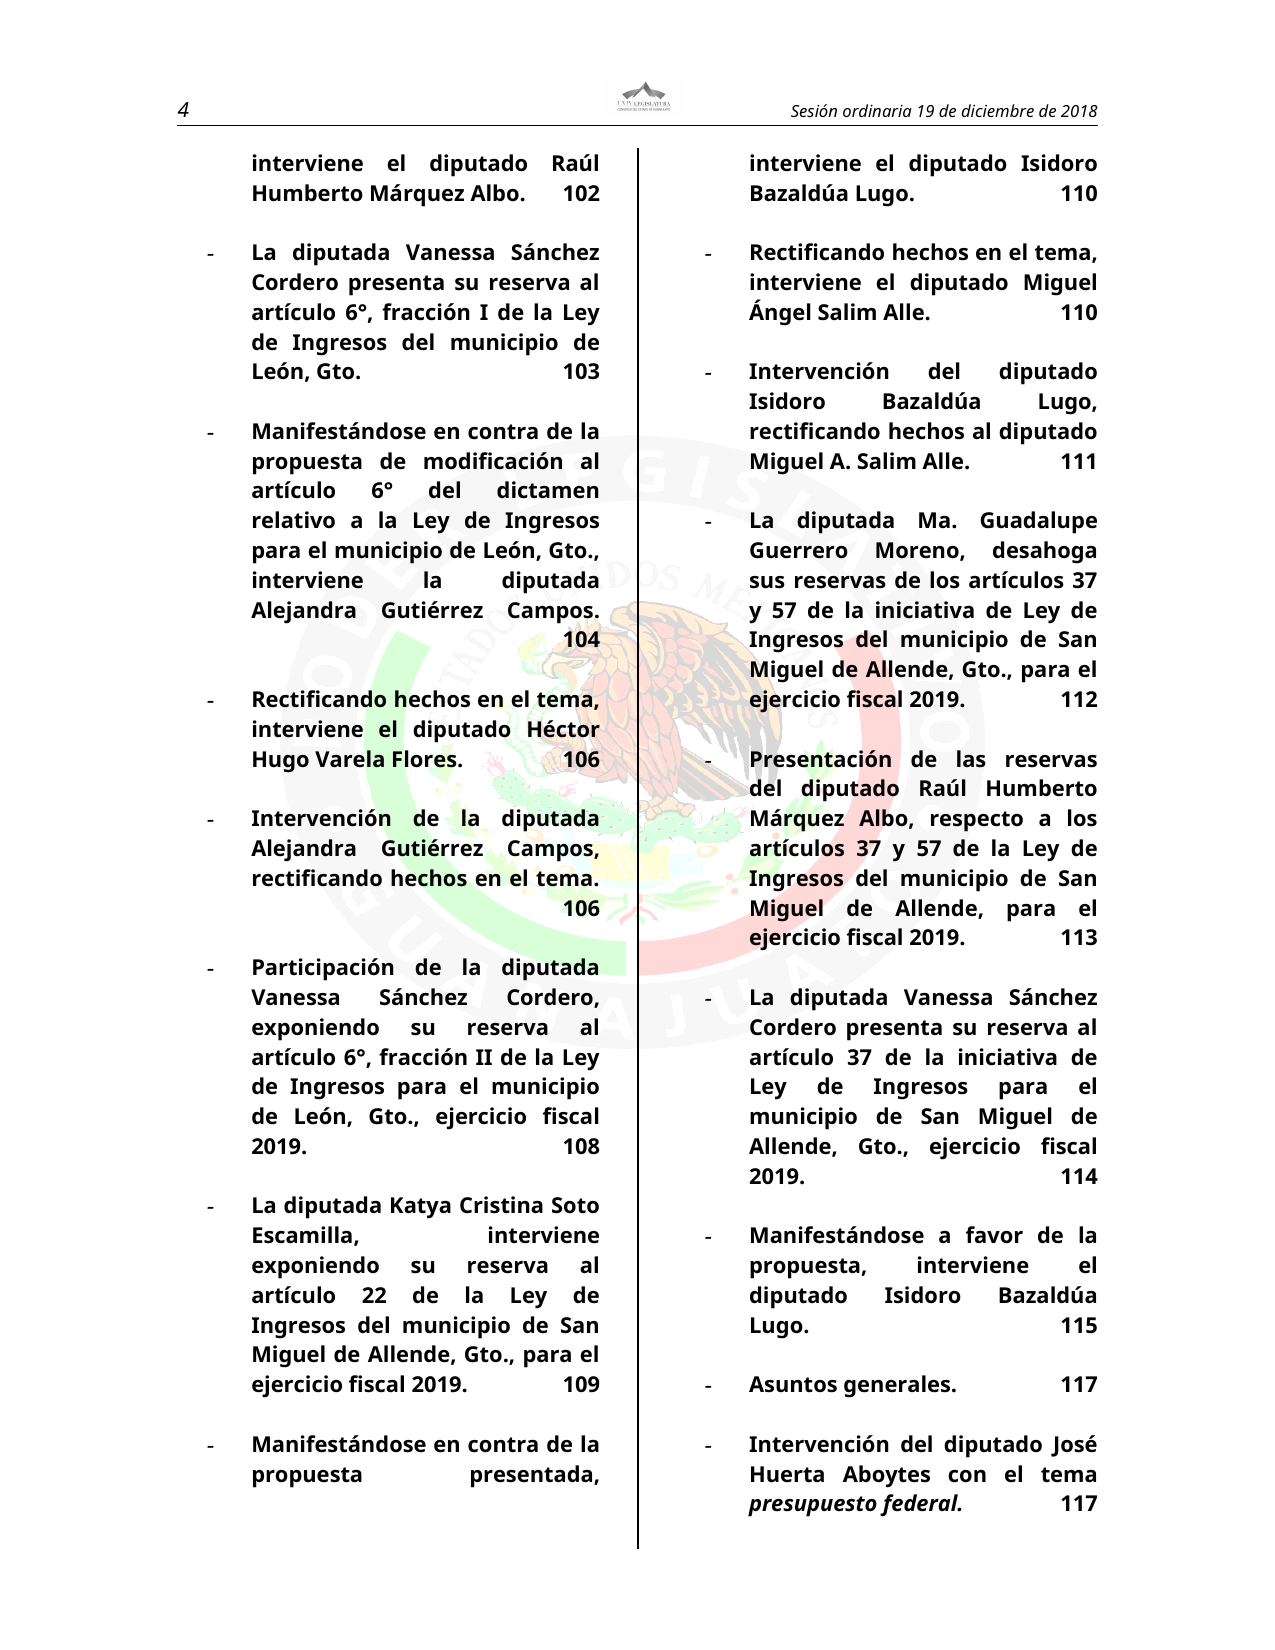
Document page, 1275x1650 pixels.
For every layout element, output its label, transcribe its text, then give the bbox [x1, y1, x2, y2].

text La diputada Katya Cristina Soto Escamilla, interviene exponiendo su reserva al artículo 22 de la Ley de Ingresos del municipio de San Miguel de Allende, Gto., para el ejercicio fiscal 2019. 109 [207, 1190, 600, 1399]
text Rectificando hechos en el tema, interviene el diputado Miguel Ángel Salim Alle. 110 [704, 237, 1098, 326]
text Manifestándose en contra de la propuesta presentada, interviene el diputado Isidoro Bazaldúa Lugo. 110 [704, 148, 1098, 207]
text Manifestándose a favor de la propuesta, interviene el diputado Isidoro Bazaldúa Lugo. 115 [704, 1220, 1098, 1339]
text Intervención del diputado José Huerta Aboytes con el tema presupuesto federal. 117 [704, 1429, 1098, 1518]
text La diputada Ma. Guadalupe Guerrero Moreno, desahoga sus reservas de los artículos 37 y 57 de la iniciativa de Ley de Ingresos del municipio de San Miguel de Allende, Gto., para el ejercicio fiscal 2019. 112 [704, 505, 1098, 714]
text Presentación de las reservas del diputado Raúl Humberto Márquez Albo, respecto a los artículos 37 y 57 de la Ley de Ingresos del municipio de San Miguel de Allende, para el ejercicio fiscal 2019. 113 [704, 743, 1098, 952]
text La diputada Vanessa Sánchez Cordero presenta su reserva al artículo 6°, fracción I de la Ley de Ingresos del municipio de León, Gto. 103 [207, 237, 600, 386]
text Manifestándose en contra de la propuesta presentada, interviene el diputado Isidoro Bazaldúa Lugo. 110 [207, 1429, 600, 1488]
text Intervención del diputado Isidoro Bazaldúa Lugo, rectificando hechos al diputado Miguel A. Salim Alle. 111 [704, 356, 1098, 475]
text La diputada Vanessa Sánchez Cordero presenta su reserva al artículo 37 de la iniciativa de Ley de Ingresos para el municipio de San Miguel de Allende, Gto., ejercicio fiscal 2019. 114 [704, 982, 1098, 1190]
text Manifestándose en contra de la propuesta de modificación al artículo 6° del dictamen relativo a la Ley de Ingresos para el municipio de León, Gto., interviene la diputada Alejandra Gutiérrez Campos. 104 [207, 416, 600, 654]
text Participación de la diputada Vanessa Sánchez Cordero, exponiendo su reserva al artículo 6°, fracción II de la Ley de Ingresos para el municipio de León, Gto., ejercicio fiscal 2019. 108 [207, 952, 600, 1161]
text Asuntos generales. 117 [704, 1369, 1098, 1399]
text Intervención de la diputada Alejandra Gutiérrez Campos, rectificando hechos en el tema. 106 [207, 803, 600, 922]
text Rectificando hechos en el tema, interviene el diputado Héctor Hugo Varela Flores. 106 [207, 684, 600, 773]
picture [603, 73, 685, 117]
